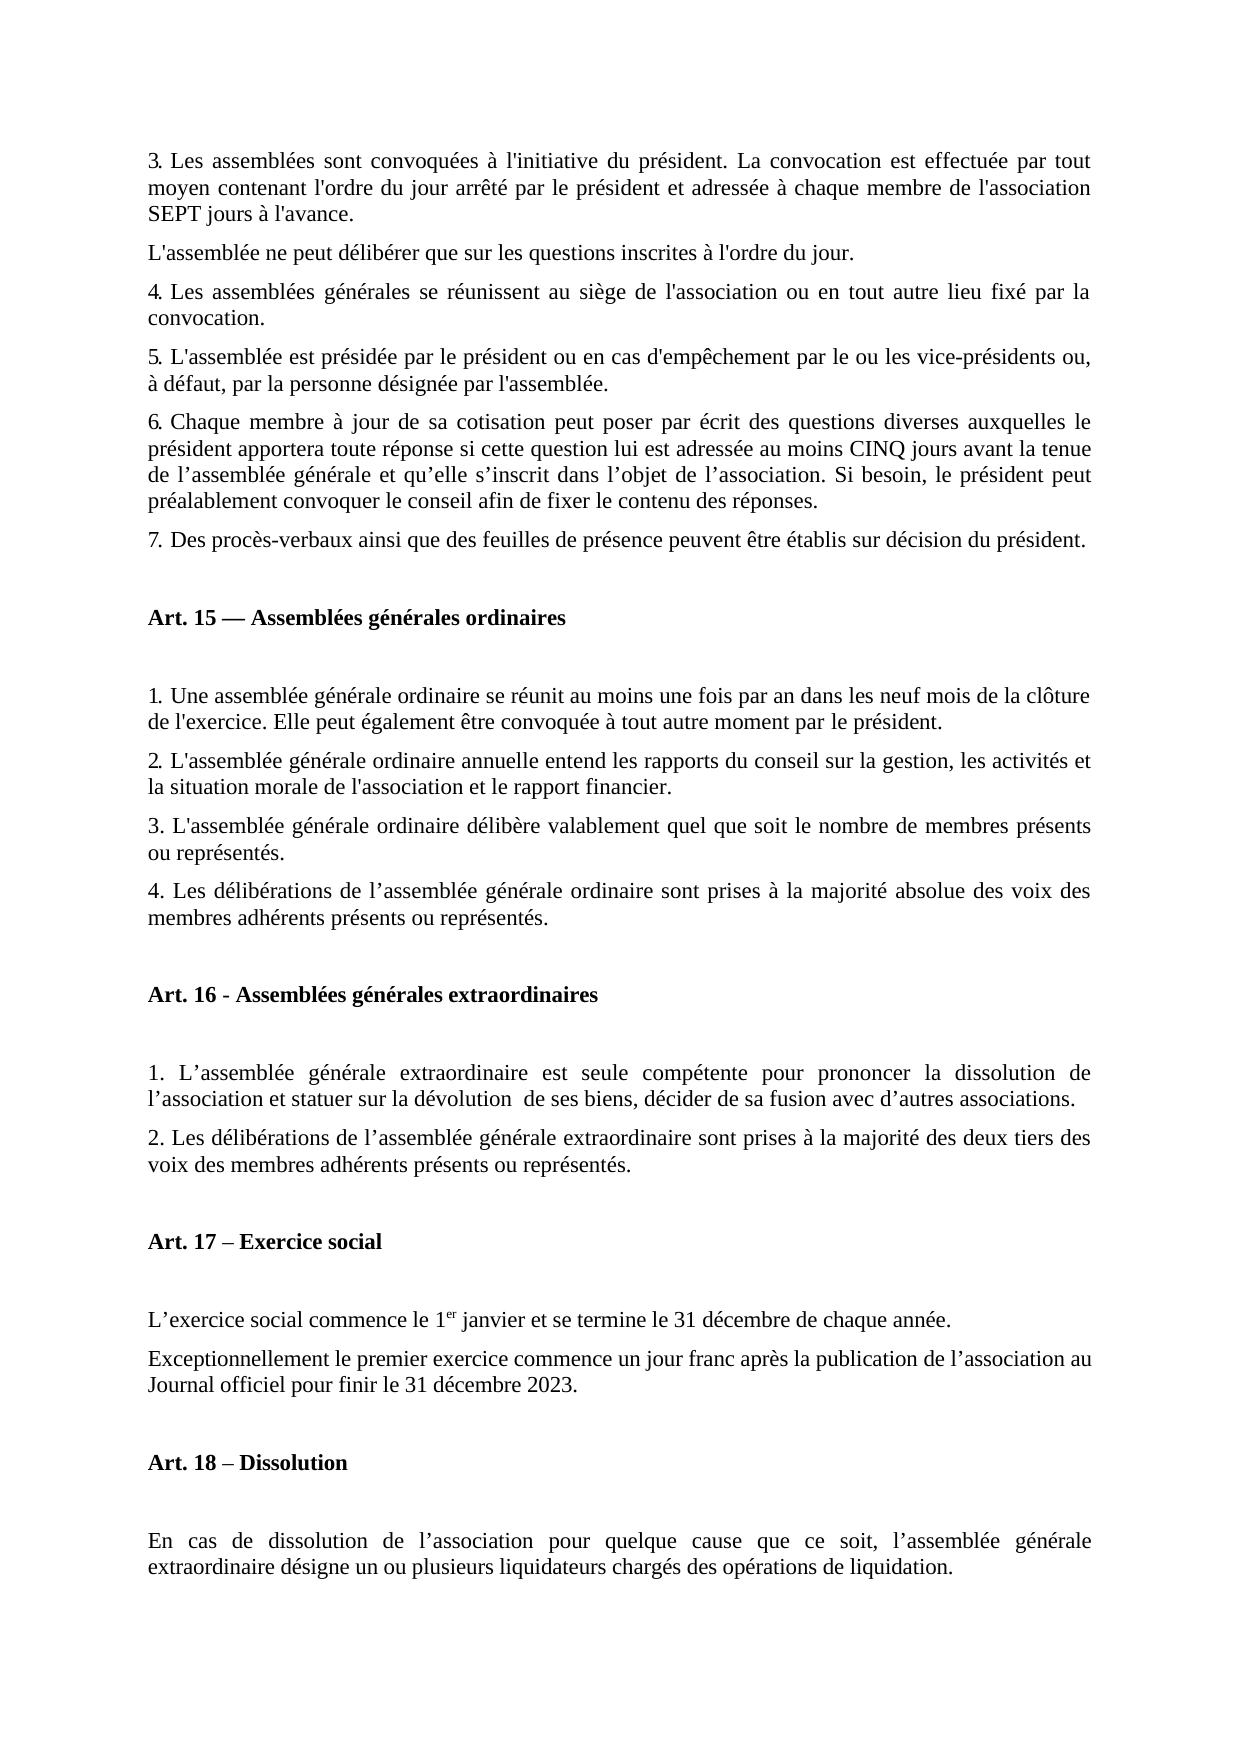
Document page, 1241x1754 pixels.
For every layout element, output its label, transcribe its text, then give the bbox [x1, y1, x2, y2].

text Exceptionnellement le premier exercice commence un jour franc après la publication de l’association au Journal officiel pour finir le 31 décembre 2023. [148, 1345, 1093, 1398]
text 1. L’assemblée générale extraordinaire est seule compétente pour prononcer la dissolution de l’association et statuer sur la dévolution de ses biens, décider de sa fusion avec d’autres associations. [148, 1059, 1093, 1112]
list 3. L'assemblée générale ordinaire délibère valablement quel que soit le nombre de membres présents ou représentés. [148, 812, 1093, 865]
list Chaque membre à jour de sa cotisation peut poser par écrit des questions diverses auxquelles le président apportera toute réponse si cette question lui est adressée au moins CINQ jours avant la tenue de l’assemblée générale et qu’elle s’inscrit dans l’objet de l’association. Si besoin, le président peut préalablement convoquer le conseil afin de fixer le contenu des réponses. [148, 408, 1093, 514]
text Art. 18 – Dissolution [148, 1449, 1093, 1475]
text 4. Les délibérations de l’assemblée générale ordinaire sont prises à la majorité absolue des voix des membres adhérents présents ou représentés. [148, 877, 1093, 930]
list Une assemblée générale ordinaire se réunit au moins une fois par an dans les neuf mois de la clôture de l'exercice. Elle peut également être convoquée à tout autre moment par le président. [148, 682, 1093, 734]
text 2. Les délibérations de l’assemblée générale extraordinaire sont prises à la majorité des deux tiers des voix des membres adhérents présents ou représentés. [148, 1124, 1093, 1177]
text L'assemblée ne peut délibérer que sur les questions inscrites à l'ordre du jour. [148, 239, 1093, 266]
list Les assemblées sont convoquées à l'initiative du président. La convocation est effectuée par tout moyen contenant l'ordre du jour arrêté par le président et adressée à chaque membre de l'association SEPT jours à l'avance. [148, 148, 1093, 227]
list L'assemblée générale ordinaire annuelle entend les rapports du conseil sur la gestion, les activités et la situation morale de l'association et le rapport financier. [148, 747, 1093, 800]
text En cas de dissolution de l’association pour quelque cause que ce soit, l’assemblée générale extraordinaire désigne un ou plusieurs liquidateurs chargés des opérations de liquidation. [148, 1527, 1093, 1579]
text L’exercice social commence le 1er janvier et se termine le 31 décembre de chaque année. [148, 1306, 1093, 1332]
list L'assemblée est présidée par le président ou en cas d'empêchement par le ou les vice-présidents ou, à défaut, par la personne désignée par l'assemblée. [148, 343, 1093, 396]
list Les assemblées générales se réunissent au siège de l'association ou en tout autre lieu fixé par la convocation. [148, 278, 1093, 331]
list Des procès-verbaux ainsi que des feuilles de présence peuvent être établis sur décision du président. [148, 526, 1093, 553]
text Art. 16 - Assemblées générales extraordinaires [148, 981, 1093, 1008]
text Art. 17 – Exercice social [148, 1228, 1093, 1255]
text Art. 15 — Assemblées générales ordinaires [148, 604, 1093, 630]
